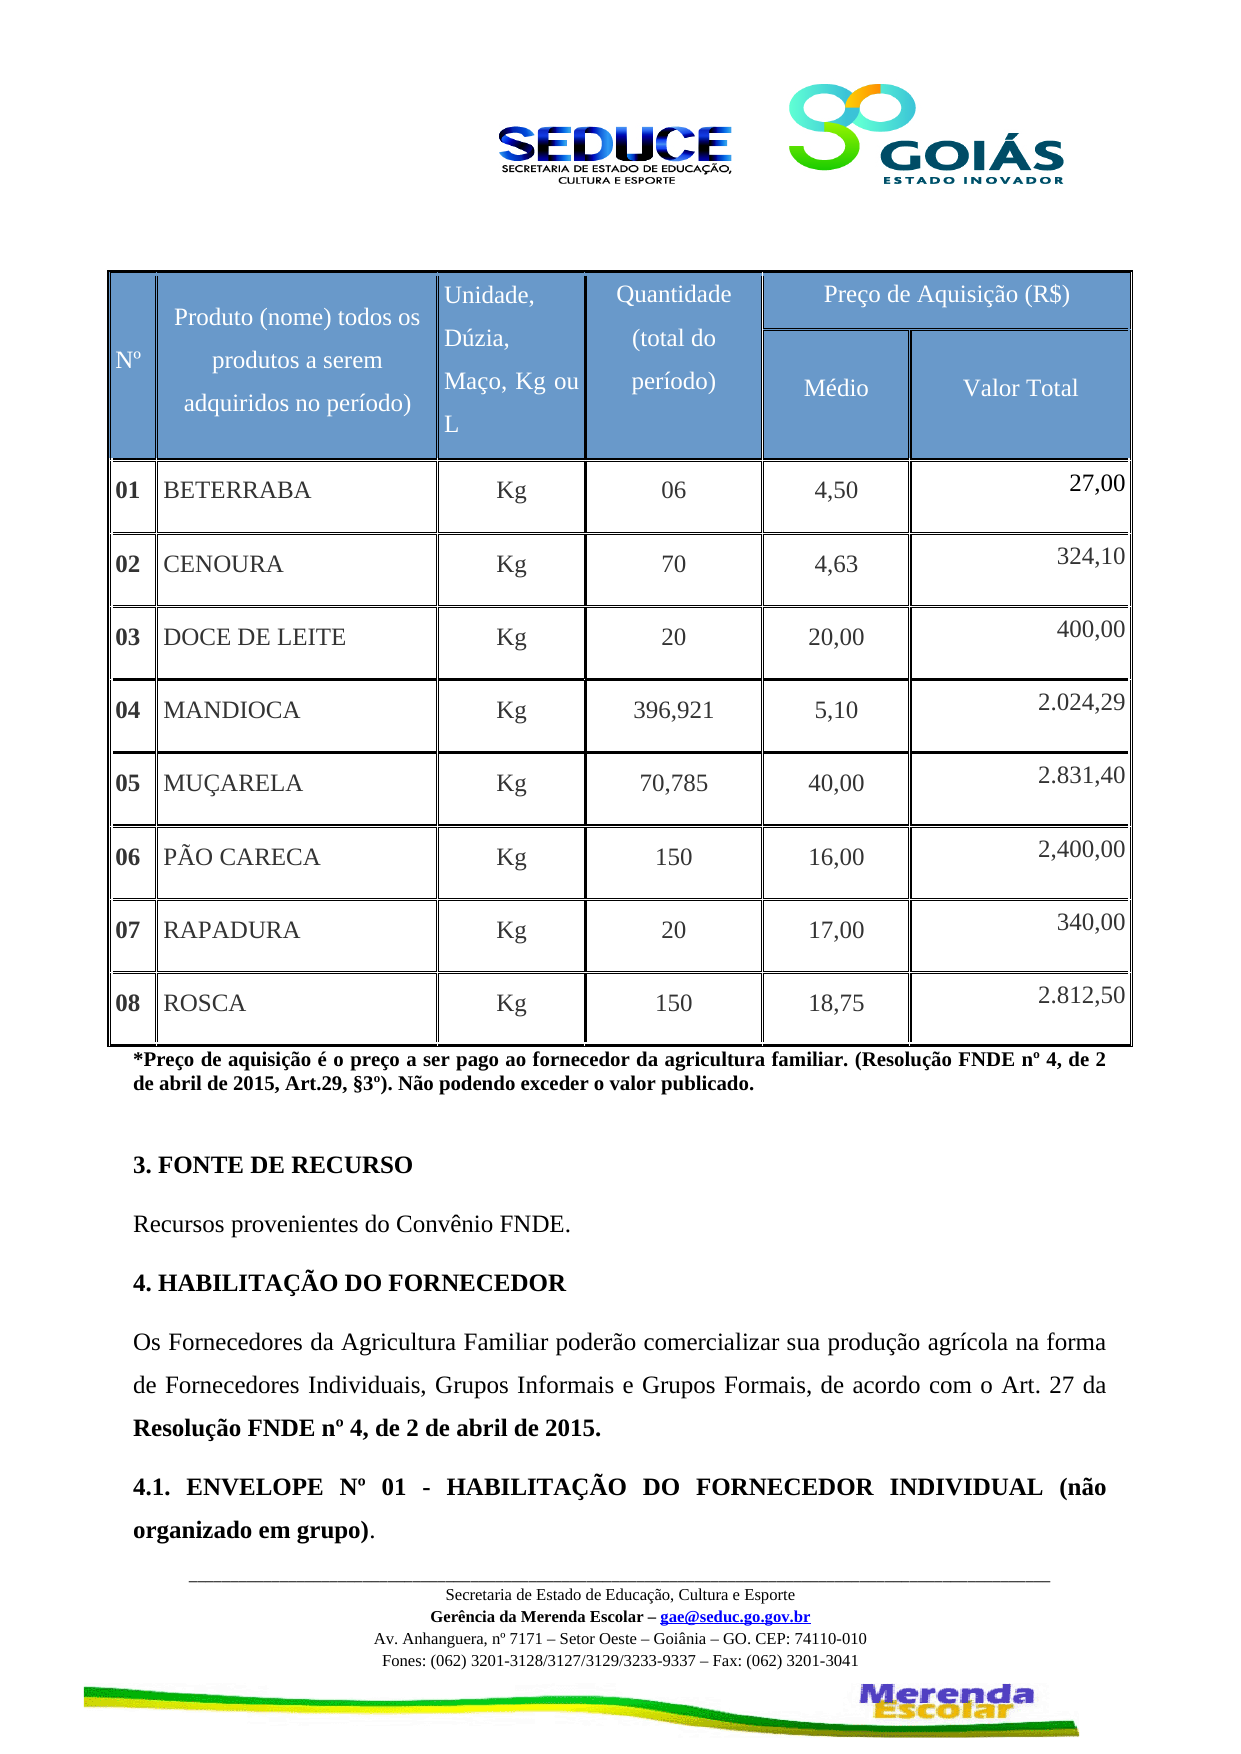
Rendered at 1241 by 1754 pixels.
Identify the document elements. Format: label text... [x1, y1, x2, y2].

text 4.1. ENVELOPE Nº 01 - HABILITAÇÃO DO FORNECEDOR INDIVIDUAL (não organizado em grupo). [133, 1472, 1107, 1544]
table_cell 05 [111, 751, 155, 824]
table_cell 20,00 [764, 608, 908, 678]
table_cell 20 [587, 608, 761, 678]
table_cell 324,10 [912, 531, 1130, 604]
text Os Fornecedores da Agricultura Familiar poderão comercializar sua produção agrícola na forma de Fornecedores Individuais, Grupos Informais e Grupos Formais, de acordo com o Art. 27 da Resolução FNDE nº 4, de 2 de abril de 2015. [133, 1327, 1107, 1442]
table_header Nº [111, 273, 157, 458]
table_cell 07 [111, 898, 155, 971]
table_cell 2,400,00 [912, 824, 1130, 897]
table_cell 400,00 [912, 605, 1130, 678]
table_cell 27,00 [912, 458, 1130, 531]
table_cell 17,00 [764, 901, 908, 971]
table_cell PÃO CARECA [158, 828, 436, 897]
table_cell 06 [111, 824, 155, 897]
table_header Quantidade (total do período) [585, 273, 762, 458]
table_cell 70 [587, 535, 761, 604]
table_cell Médio [764, 331, 908, 458]
table_cell Kg [438, 974, 585, 1044]
table_cell Kg [439, 828, 584, 897]
picture [477, 73, 1108, 212]
table_cell 340,00 [912, 898, 1130, 971]
text 3. FONTE DE RECURSO [133, 1151, 1107, 1179]
table_cell Kg [439, 462, 584, 531]
table_cell 16,00 [764, 828, 908, 897]
table_cell BETERRABA [158, 462, 436, 531]
table_cell 02 [111, 531, 155, 604]
table_header Unidade, Dúzia, Maço, Kg ou L [438, 272, 585, 458]
table_cell Kg [439, 608, 584, 678]
table_cell 396,921 [587, 681, 761, 751]
table_header Preço de Aquisição (R$) [763, 273, 1130, 328]
table_cell MUÇARELA [158, 754, 436, 824]
table_cell 2.831,40 [912, 751, 1130, 824]
table_cell DOCE DE LEITE [158, 608, 436, 678]
text *Preço de aquisição é o preço a ser pago ao fornecedor da agricultura familiar. (Resolução FNDE nº 4, de 2 de abril de 2015, Art.29, §3º). Não podendo exceder o valor publicado. [133, 1047, 1107, 1095]
table_cell Kg [439, 681, 584, 751]
table_cell Kg [439, 535, 584, 604]
table_cell 2.024,29 [912, 678, 1131, 751]
table_cell 04 [109, 678, 155, 751]
table_cell 18,75 [763, 971, 910, 1044]
table_cell CENOURA [158, 535, 436, 604]
table_cell Valor Total [910, 328, 1131, 458]
table_header Produto (nome) todos os produtos a serem adquiridos no período) [157, 273, 438, 458]
table_cell Kg [439, 901, 584, 971]
table_cell 01 [111, 458, 155, 531]
table_cell MANDIOCA [158, 681, 436, 751]
table_cell 2.812,50 [910, 971, 1131, 1044]
table_cell 150 [585, 974, 762, 1044]
table_cell RAPADURA [158, 901, 436, 971]
table_cell 4,50 [764, 462, 908, 531]
table_cell ROSCA [157, 974, 438, 1044]
table_cell 08 [109, 971, 157, 1044]
table_cell Kg [439, 754, 584, 824]
table_cell 20 [587, 901, 761, 971]
table_cell 150 [587, 828, 761, 897]
table_cell 06 [587, 462, 761, 531]
table_cell 4,63 [764, 535, 908, 604]
table_cell 70,785 [587, 754, 761, 824]
text Recursos provenientes do Convênio FNDE. [133, 1209, 1107, 1238]
table_cell 5,10 [764, 681, 908, 751]
text 4. HABILITAÇÃO DO FORNECEDOR [133, 1268, 1107, 1297]
table_cell 40,00 [764, 754, 908, 824]
table_cell 03 [111, 605, 155, 678]
